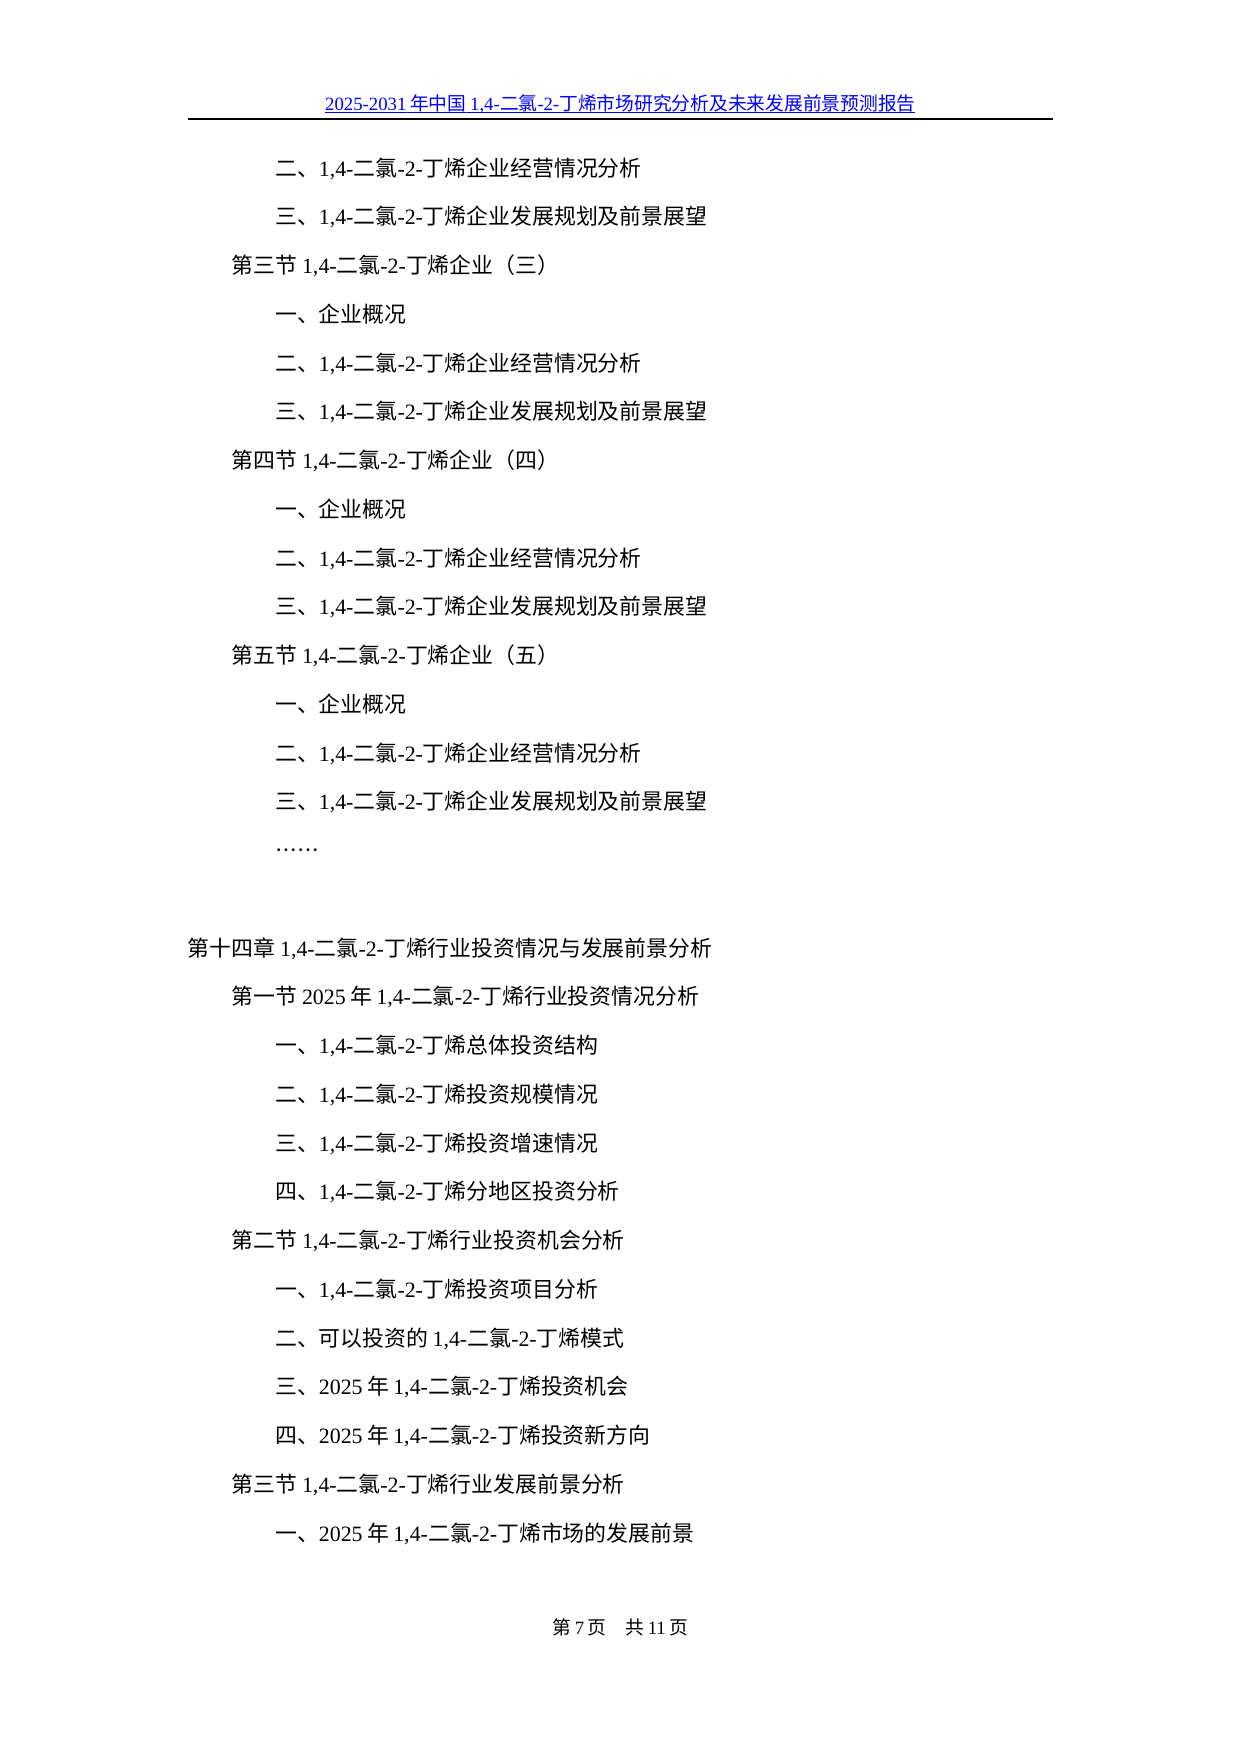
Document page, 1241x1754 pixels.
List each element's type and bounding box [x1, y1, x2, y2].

text [187, 150, 1053, 1548]
